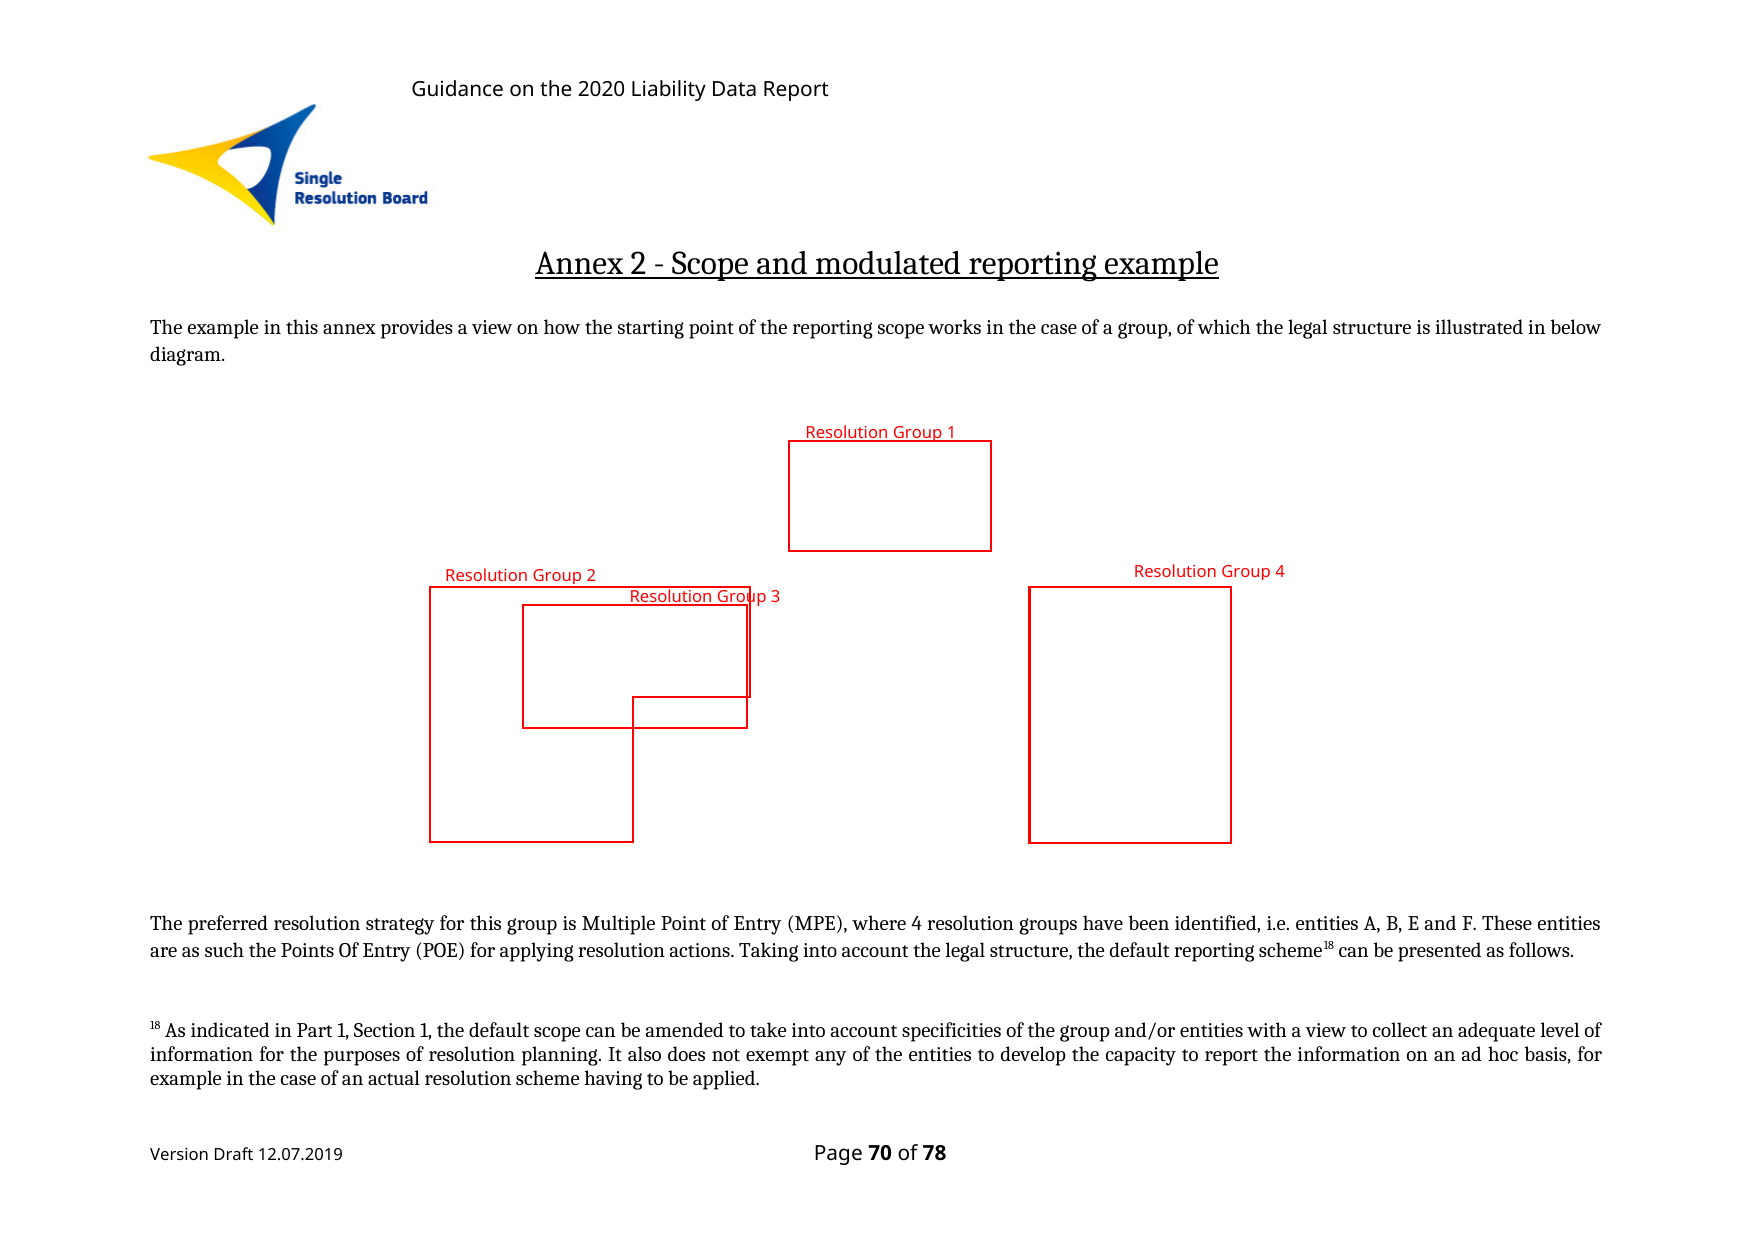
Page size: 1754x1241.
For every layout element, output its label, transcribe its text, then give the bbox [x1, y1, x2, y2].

picture [0, 0, 1247, 1241]
text The preferred resolution strategy for this group is Multiple Point of Entry (MPE), where 4 resolution groups have been identified, i.e. entities A, B, E and F. These entities are as such the Points Of Entry (POE) for applying resolution actions. Taking into account the legal structure, the default reporting scheme can be presented as follows. [150, 911, 1604, 963]
subtitle Annex 2 - Scope and modulated reporting example [150, 244, 1604, 282]
text The example in this annex provides a view on how the starting point of the reporting scope works in the case of a group, of which the legal structure is illustrated in below diagram. [150, 316, 1604, 367]
